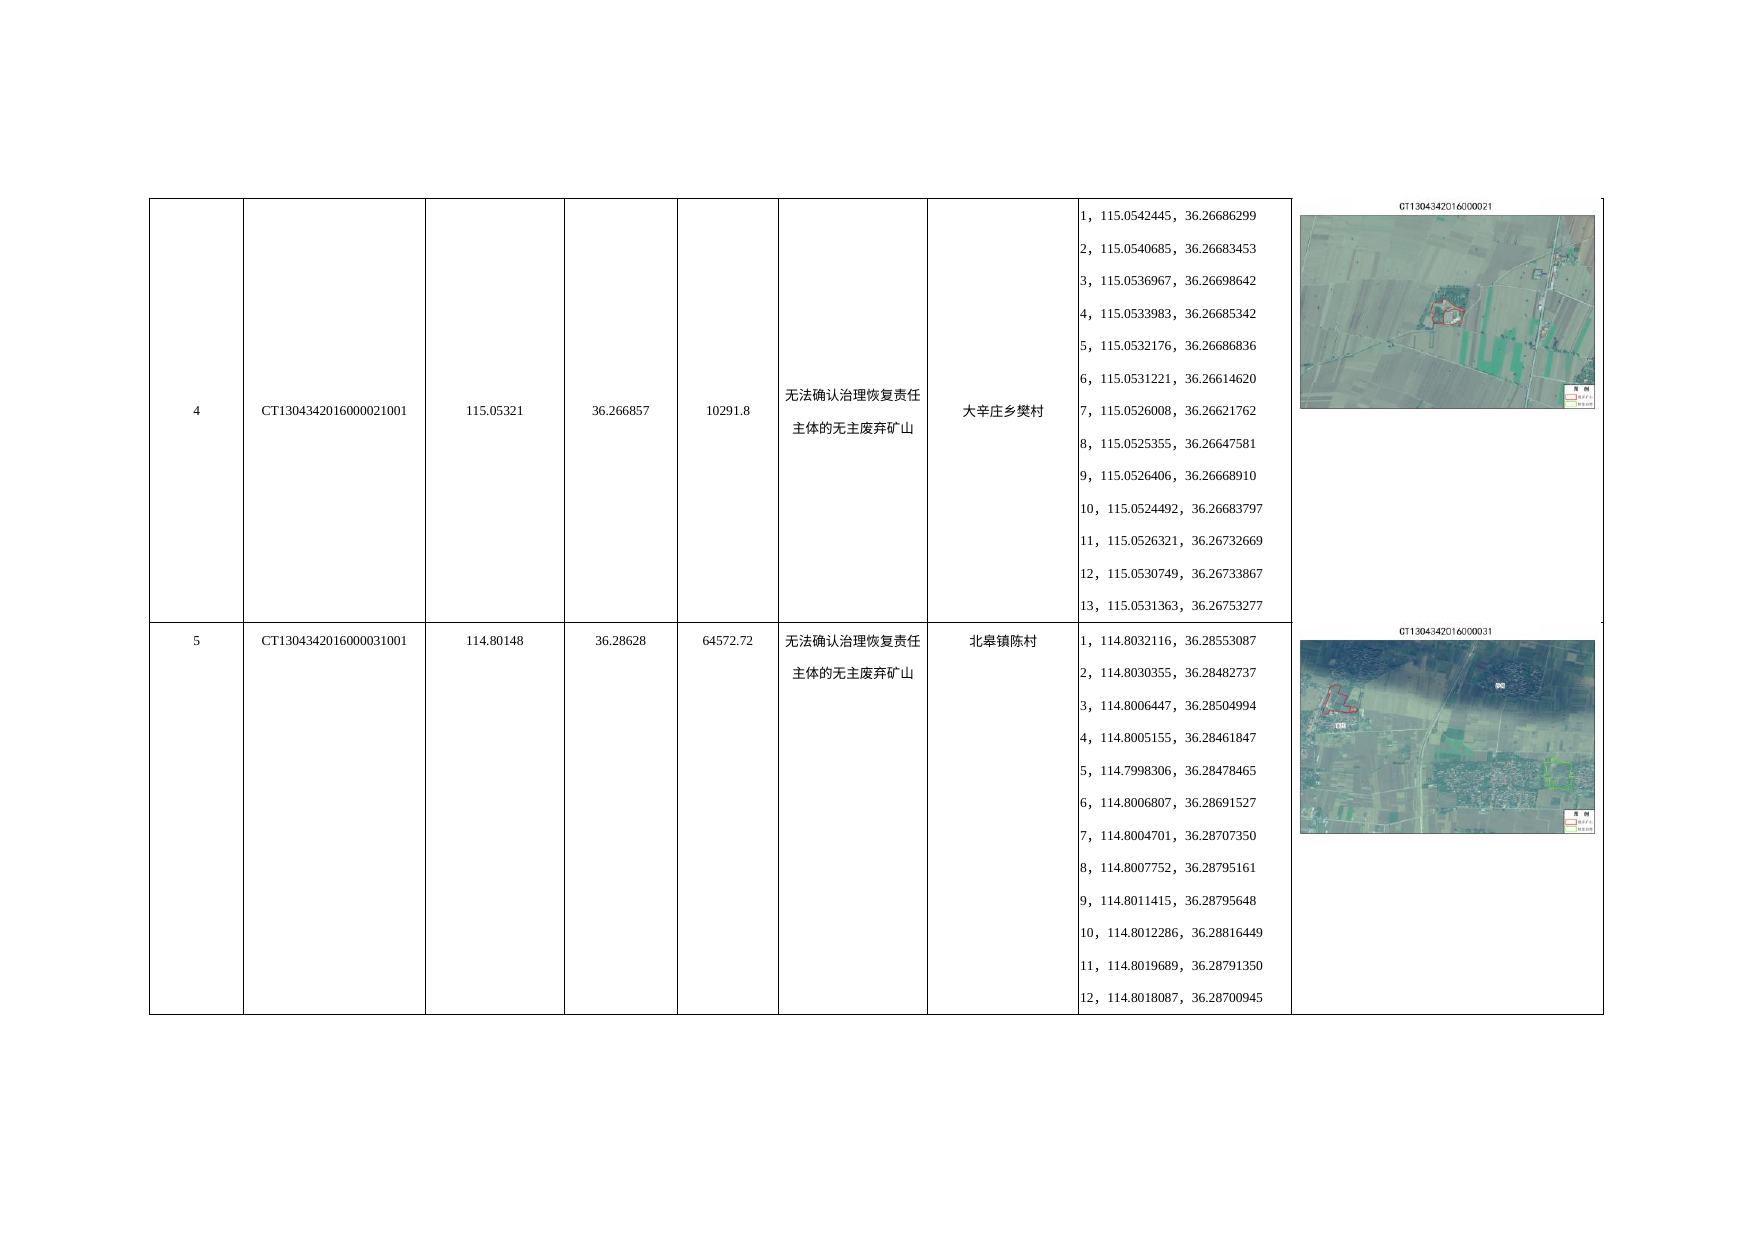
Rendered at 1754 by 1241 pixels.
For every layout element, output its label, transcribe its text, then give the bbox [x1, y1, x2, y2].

table_cell [1292, 199, 1603, 622]
table_cell 4 [150, 199, 243, 622]
table_cell 114.80148 [426, 623, 564, 1014]
table_cell 36.28628 [565, 623, 677, 1014]
table_cell 10291.8 [678, 199, 778, 622]
table_cell 36.266857 [565, 199, 677, 622]
picture [1292, 622, 1602, 841]
table_cell 115.05321 [426, 199, 564, 622]
table_cell [1292, 623, 1603, 1014]
table_cell 5 [150, 623, 243, 1014]
table_cell 大辛庄乡樊村 [928, 199, 1078, 622]
table_cell 64572.72 [678, 623, 778, 1014]
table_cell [244, 623, 425, 1014]
table_cell CT1304342016000021001 [244, 199, 425, 622]
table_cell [1079, 623, 1291, 1014]
picture [1292, 197, 1602, 416]
table_cell 无法确认治理恢复责任主体的无主废弃矿山 [779, 199, 927, 622]
table_cell 无法确认治理恢复责任主体的无主废弃矿山 [779, 623, 927, 1014]
table_cell 1，115.0542445，36.26686299 2，115.0540685，36.26683453 3，115.0536967，36.26698642 4，115.0533983，36.26685342 5，115.0532176，36.26686836 6，115.0531221，36.26614620 7，115.0526008，36.26621762 8，115.0525355，36.26647581 9，115.0526406，36.26668910 10，115.0524492，36.26683797 11，115.0526321，36.26732669 12，115.0530749，36.26733867 13，115.0531363，36.26753277 [1079, 199, 1291, 622]
table_cell 北皋镇陈村 [928, 623, 1078, 1014]
